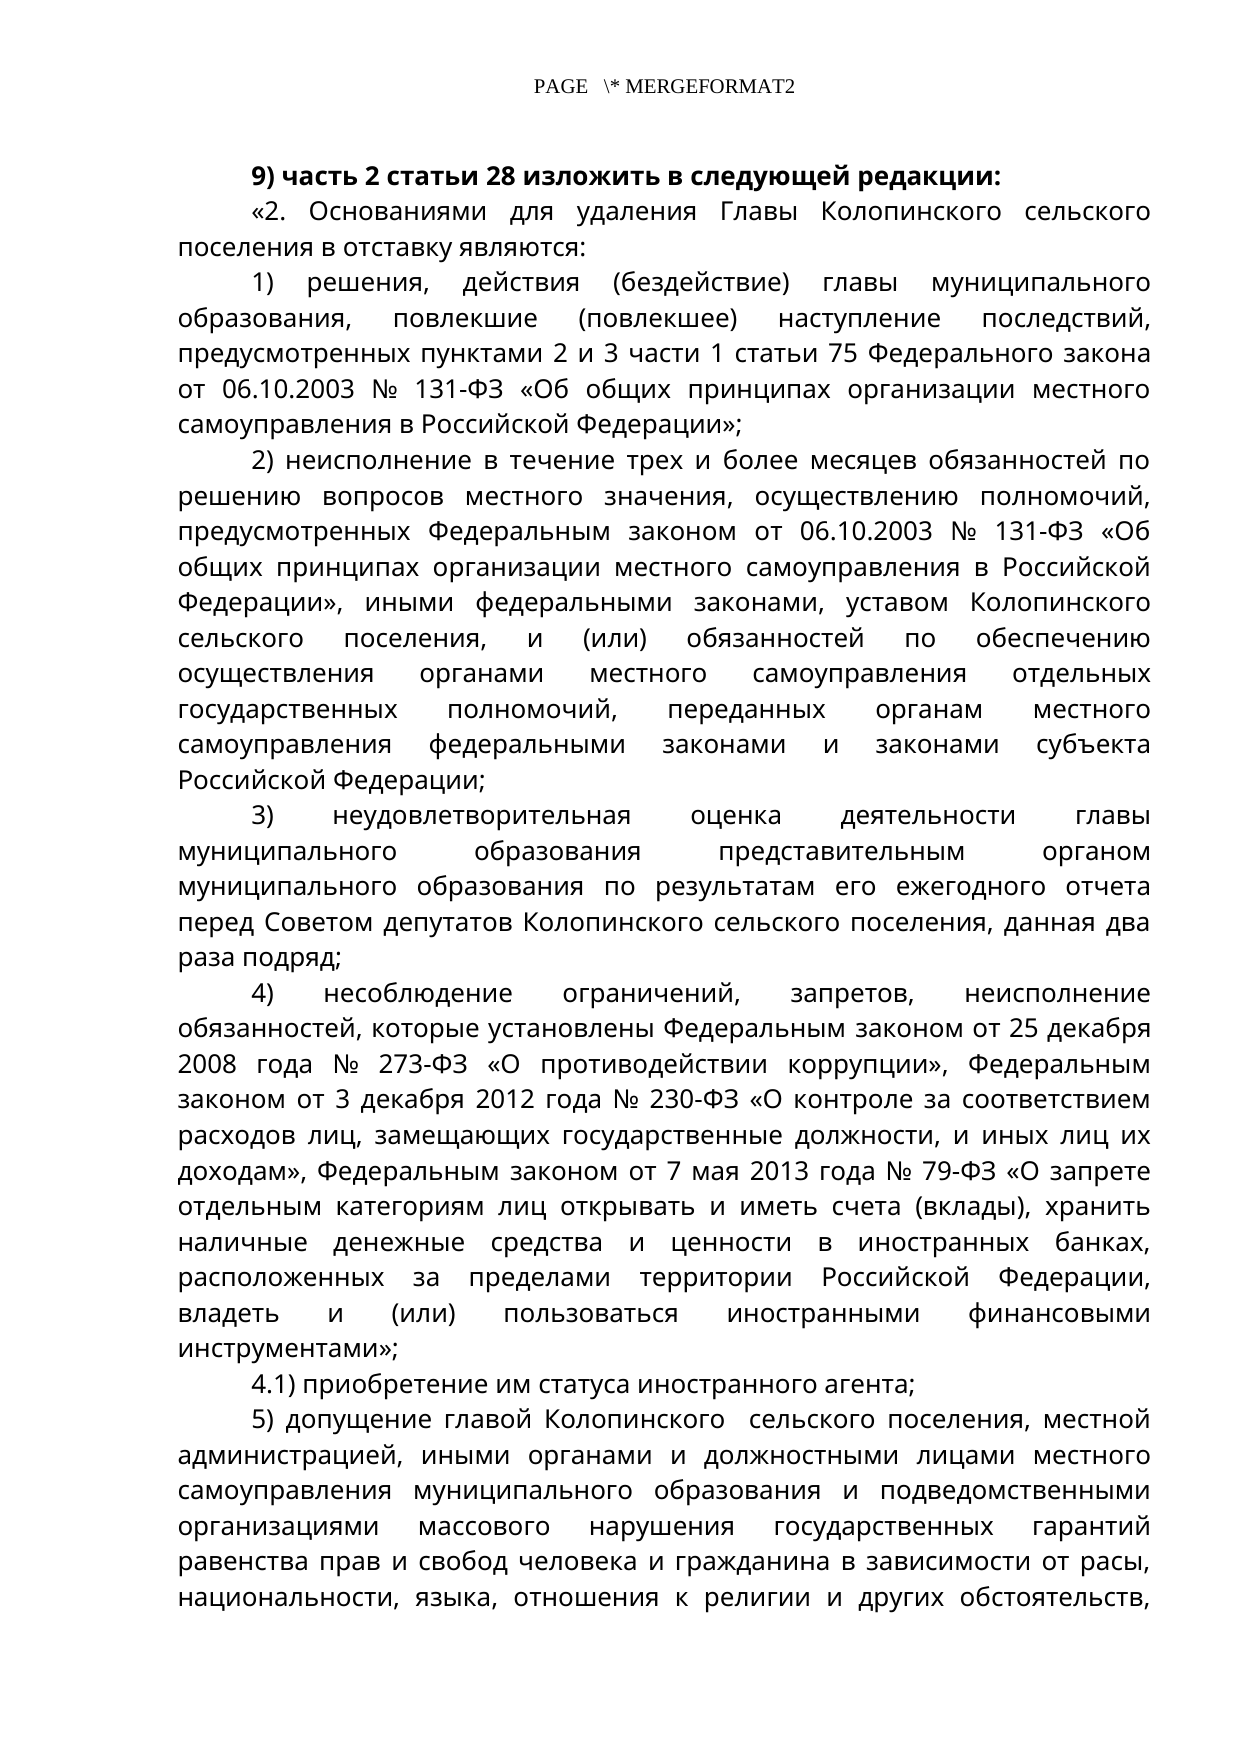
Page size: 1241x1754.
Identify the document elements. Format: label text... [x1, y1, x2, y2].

text 1) решения, действия (бездействие) главы муниципального образования, повлекшие (повлекшее) наступление последствий, предусмотренных пунктами 2 и 3 части 1 статьи 75 Федерального закона от 06.10.2003 № 131-ФЗ «Об общих принципах организации местного самоуправления в Российской Федерации»; [177, 264, 1152, 442]
text 4) несоблюдение ограничений, запретов, неисполнение обязанностей, которые установлены Федеральным законом от 25 декабря 2008 года № 273-ФЗ «О противодействии коррупции», Федеральным законом от 3 декабря 2012 года № 230-ФЗ «О контроле за соответствием расходов лиц, замещающих государственные должности, и иных лиц их доходам», Федеральным законом от 7 мая 2013 года № 79-ФЗ «О запрете отдельным категориям лиц открывать и иметь счета (вклады), хранить наличные денежные средства и ценности в иностранных банках, расположенных за пределами территории Российской Федерации, владеть и (или) пользоваться иностранными финансовыми инструментами»; [177, 974, 1152, 1365]
text «2. Основаниями для удаления Главы Колопинского сельского поселения в отставку являются: [177, 193, 1152, 264]
text 3) неудовлетворительная оценка деятельности главы муниципального образования представительным органом муниципального образования по результатам его ежегодного отчета перед Советом депутатов Колопинского сельского поселения, данная два раза подряд; [177, 797, 1152, 974]
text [177, 1401, 1152, 1614]
text 9) часть 2 статьи 28 изложить в следующей редакции: [177, 157, 1152, 193]
text 4.1) приобретение им статуса иностранного агента; [177, 1365, 1152, 1401]
text 2) неисполнение в течение трех и более месяцев обязанностей по решению вопросов местного значения, осуществлению полномочий, предусмотренных Федеральным законом от 06.10.2003 № 131-ФЗ «Об общих принципах организации местного самоуправления в Российской Федерации», иными федеральными законами, уставом Колопинского сельского поселения, и (или) обязанностей по обеспечению осуществления органами местного самоуправления отдельных государственных полномочий, переданных органам местного самоуправления федеральными законами и законами субъекта Российской Федерации; [177, 442, 1152, 797]
